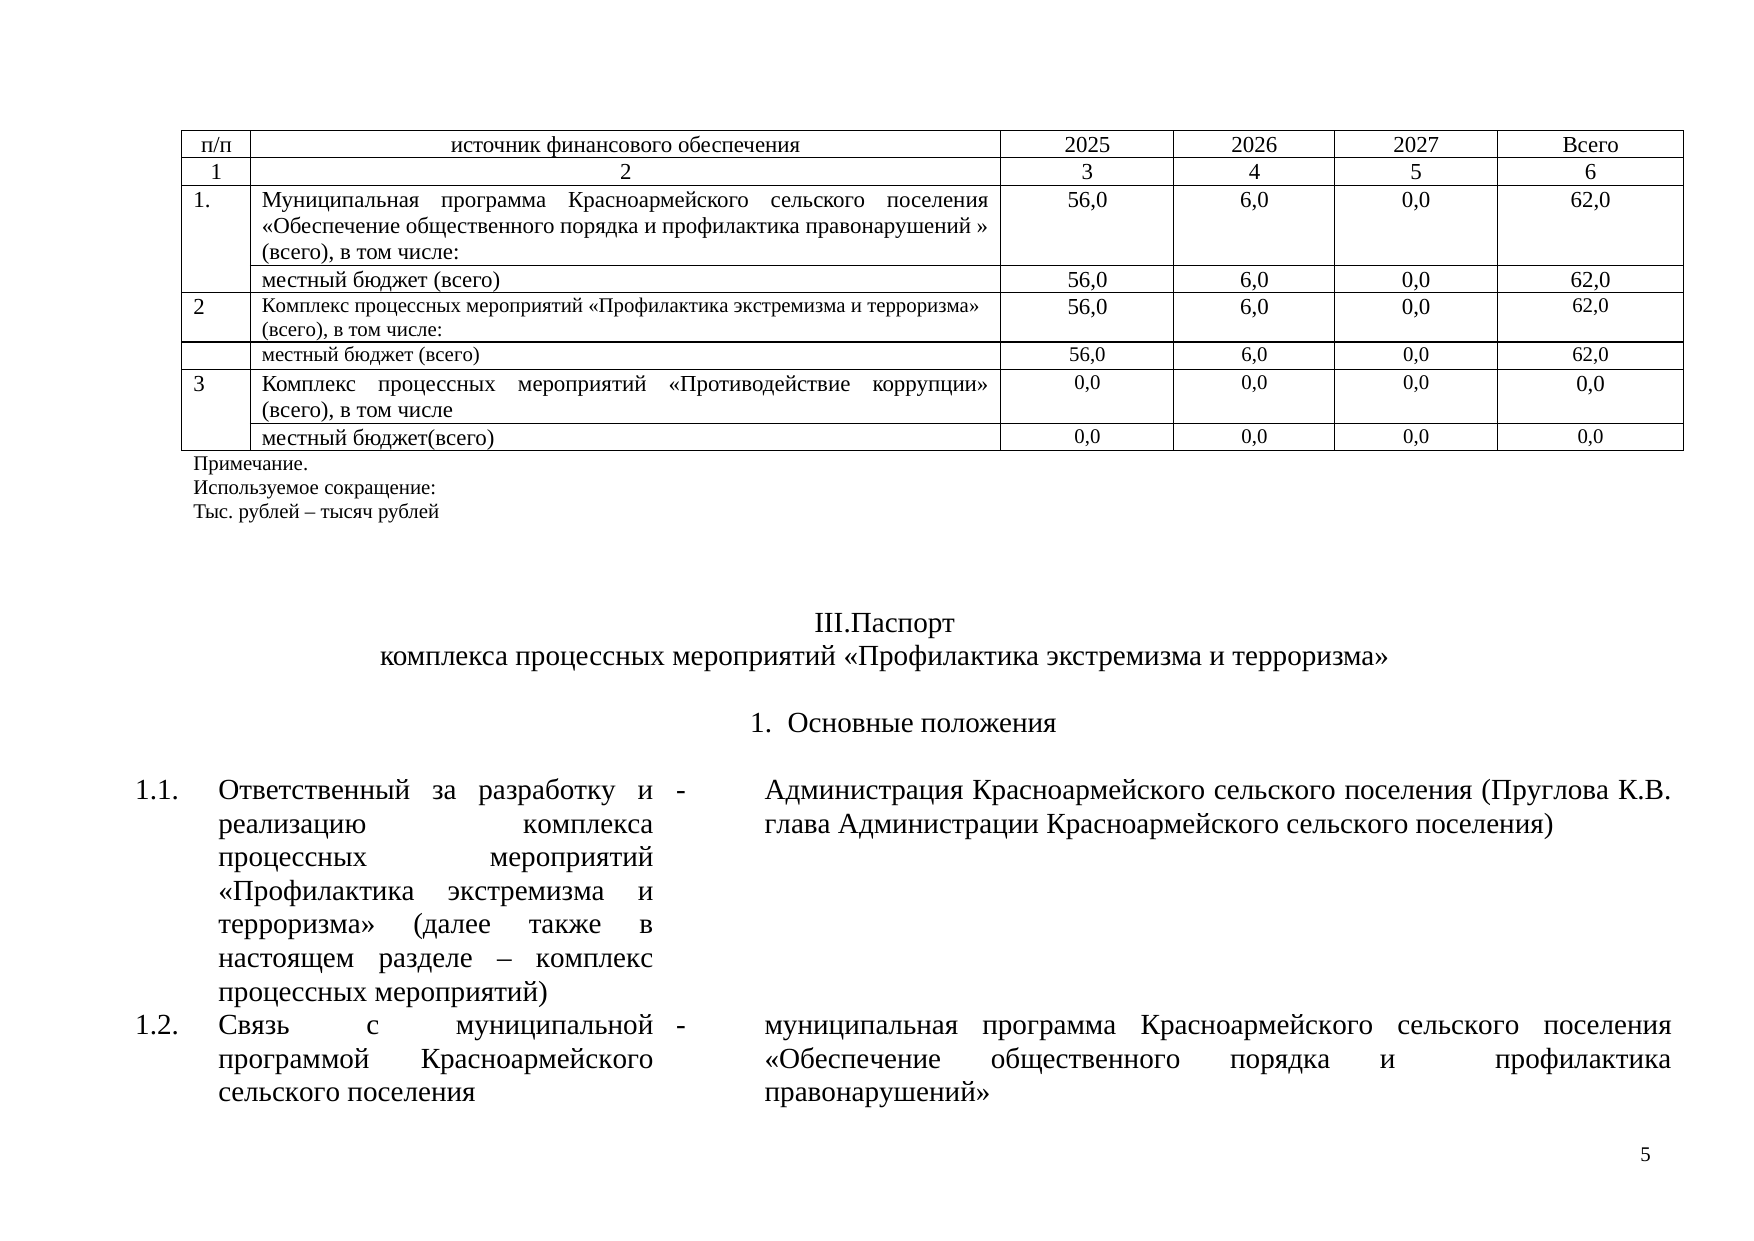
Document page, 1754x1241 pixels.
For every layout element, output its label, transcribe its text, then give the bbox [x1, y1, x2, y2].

table_header Ответственный за разработку и реализацию комплекса процессных мероприятий «Профилактика экстремизма и терроризма» (далее также в настоящем разделе – комплекс процессных мероприятий) [207, 773, 664, 1007]
table_cell 1.2. [107, 1007, 207, 1108]
table_cell 62,0 [1498, 343, 1683, 369]
table_cell 62,0 [1498, 266, 1683, 292]
table_cell Муниципальная программа Красноармейского сельского поселения «Обеспечение общественного порядка и профилактика правонарушений » (всего), в том числе: [251, 186, 1000, 265]
table_cell Комплекс процессных мероприятий «Противодействие коррупции» (всего), в том числе [251, 370, 1000, 422]
text комплекса процессных мероприятий «Профилактика экстремизма и терроризма» [118, 638, 1651, 672]
table_header Администрация Красноармейского сельского поселения (Пруглова К.В. глава Администрации Красноармейского сельского поселения) [753, 773, 1683, 1007]
table_cell 6,0 [1174, 186, 1334, 265]
table_cell 2025 [1001, 131, 1173, 157]
table_cell 62,0 [1498, 186, 1683, 265]
table_header - [665, 773, 753, 1007]
table_cell 1 [182, 158, 250, 185]
table_cell 5 [1335, 158, 1497, 185]
table_cell 0,0 [1001, 370, 1173, 422]
table_cell 0,0 [1335, 343, 1497, 369]
table_cell местный бюджет (всего) [251, 343, 1000, 369]
table_cell 0,0 [1335, 424, 1497, 450]
text Тыс. рублей – тысяч рублей [193, 499, 1651, 523]
table_cell Комплекс процессных мероприятий «Профилактика экстремизма и терроризма» (всего), в том числе: [251, 293, 1000, 341]
table_cell 0,0 [1335, 186, 1497, 265]
table_cell 0,0 [1335, 370, 1497, 422]
table_cell 56,0 [1001, 186, 1173, 265]
table_cell 56,0 [1001, 343, 1173, 369]
table_cell - [665, 1007, 753, 1108]
table_cell 0,0 [1174, 424, 1334, 450]
table_cell местный бюджет(всего) [251, 424, 1000, 450]
table_cell 0,0 [1498, 370, 1683, 422]
table_cell Связь с муниципальной программой Красноармейского сельского поселения [207, 1007, 664, 1108]
table_header 1.1. [107, 773, 207, 1007]
table_header № п/п [182, 131, 250, 157]
text Примечание. [193, 451, 1651, 475]
table_cell 0,0 [1001, 424, 1173, 450]
list Основные положения [156, 705, 1651, 739]
table_cell [182, 343, 250, 369]
table_cell 6,0 [1174, 293, 1334, 341]
table_cell 1. [182, 186, 250, 292]
table_cell 62,0 [1498, 293, 1683, 341]
table_cell Всего [1498, 131, 1683, 157]
table_cell 56,0 [1001, 293, 1173, 341]
table_cell 2 [182, 293, 250, 341]
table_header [251, 131, 1000, 157]
table_cell 6,0 [1174, 266, 1334, 292]
text III.Паспорт [118, 605, 1651, 638]
table_cell 3 [182, 370, 250, 450]
table_cell 2026 [1174, 131, 1334, 157]
table_cell 6,0 [1174, 343, 1334, 369]
table_cell 6 [1498, 158, 1683, 185]
table_cell местный бюджет (всего) [251, 266, 1000, 292]
table_cell 56,0 [1001, 266, 1173, 292]
table_cell 0,0 [1335, 266, 1497, 292]
table_cell 2027 [1335, 131, 1497, 157]
table_cell 3 [1001, 158, 1173, 185]
table_cell 2 [251, 158, 1000, 185]
table_cell 0,0 [1335, 293, 1497, 341]
table_cell 4 [1174, 158, 1334, 185]
table_cell 0,0 [1498, 424, 1683, 450]
table_cell муниципальная программа Красноармейского сельского поселения «Обеспечение общественного порядка и профилактика правонарушений» [753, 1007, 1683, 1108]
table_cell 0,0 [1174, 370, 1334, 422]
text Используемое сокращение: [193, 475, 1651, 499]
